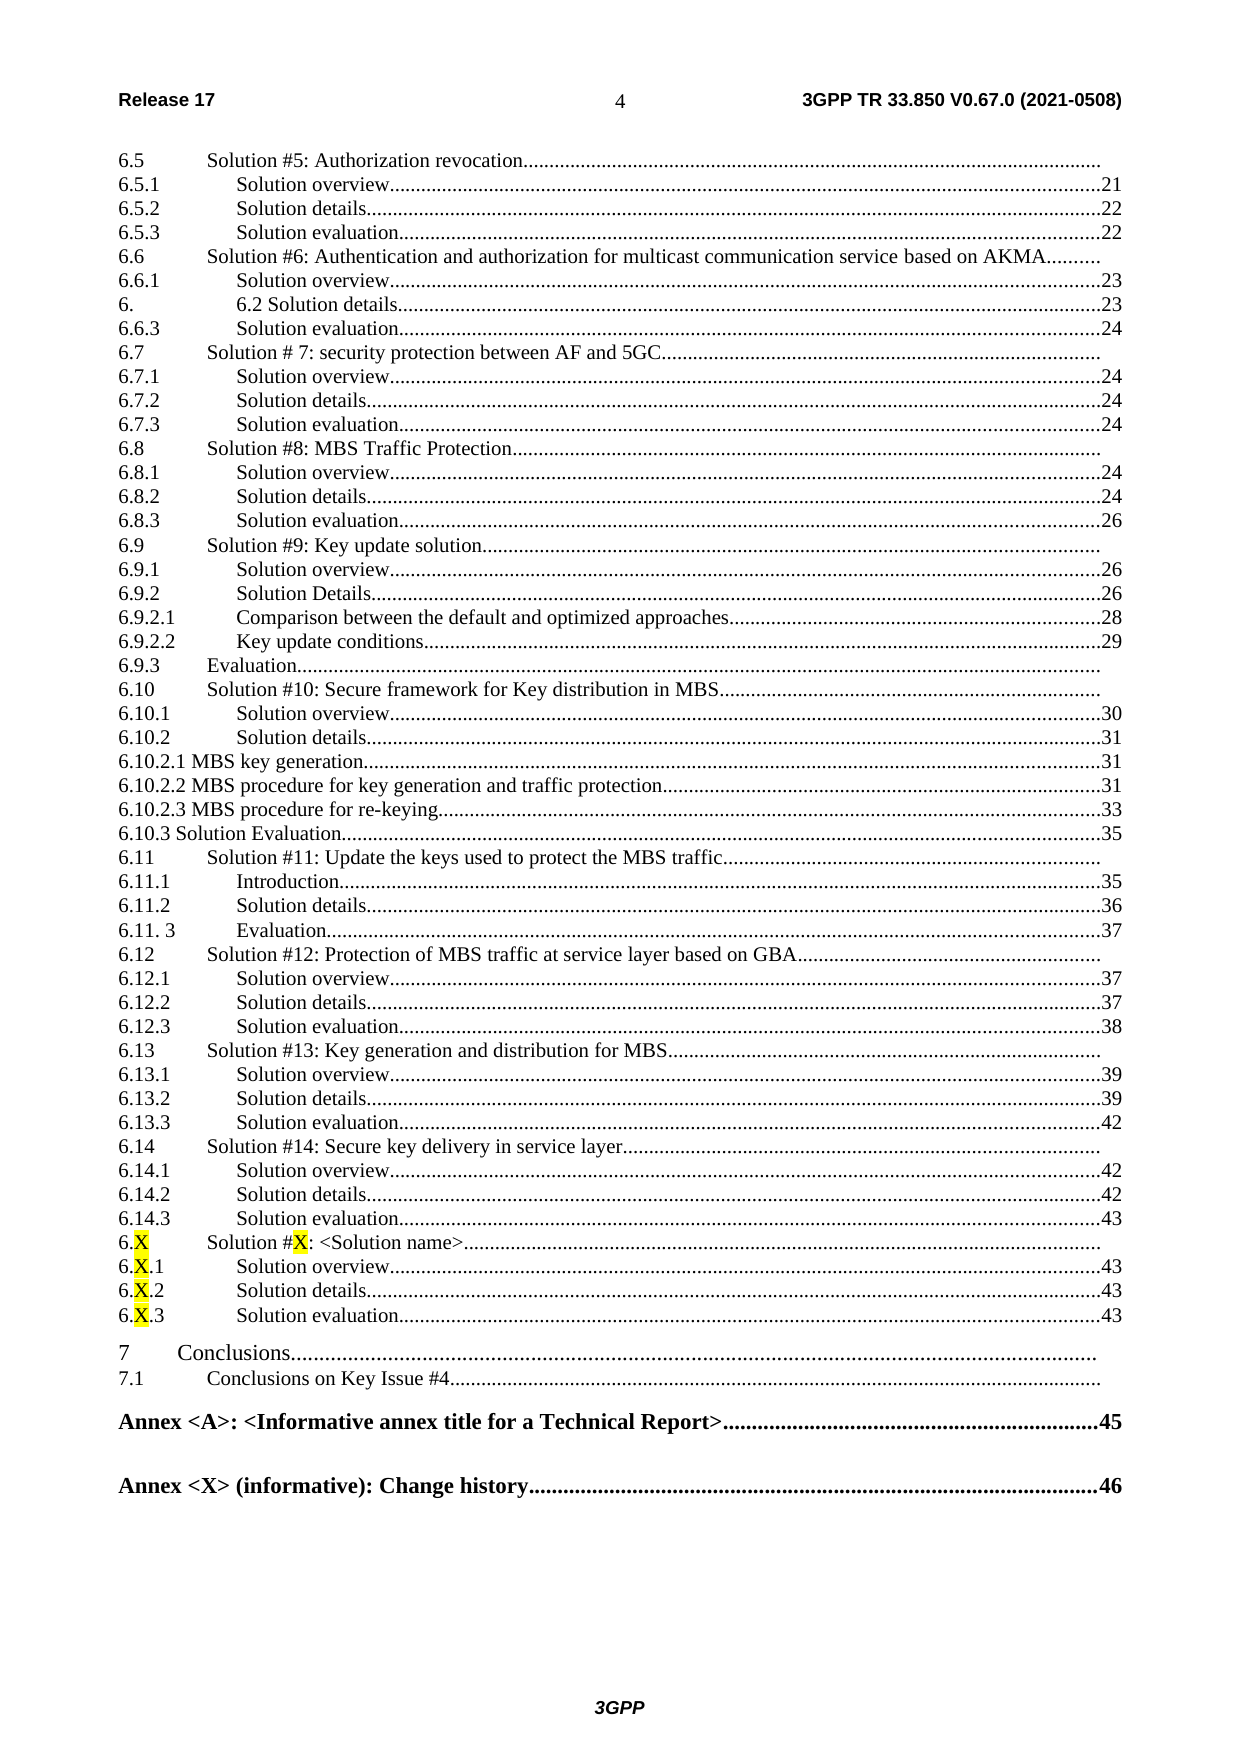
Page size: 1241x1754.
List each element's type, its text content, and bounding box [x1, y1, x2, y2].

text 6.7 Solution # 7: security protection between AF and 5GC 24 [118, 340, 1078, 364]
text 6.8 Solution #8: MBS Traffic Protection 24 [118, 436, 1078, 460]
text 6.10.1 Solution overview 30 [118, 701, 1122, 725]
text Annex <X> (informative): Change history 46 [118, 1472, 1122, 1498]
text 6.8.1 Solution overview 24 [118, 460, 1122, 484]
text 6.10.2.1 MBS key generation 31 [118, 749, 1122, 773]
text 6.X.1 Solution overview 43 [149, 1254, 1122, 1278]
text 6.13 Solution #13: Key generation and distribution for MBS 39 [118, 1038, 1078, 1062]
text 6.7.1 Solution overview 24 [118, 364, 1122, 388]
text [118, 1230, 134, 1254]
text 6.12 Solution #12: Protection of MBS traffic at service layer based on GBA 37 [118, 942, 1078, 966]
text 6.9.1 Solution overview 26 [118, 557, 1122, 581]
text 6.12.3 Solution evaluation 38 [118, 1014, 1122, 1038]
text 6.14.1 Solution overview 42 [118, 1158, 1122, 1182]
text 6.14.3 Solution evaluation 43 [118, 1206, 1122, 1230]
text 6.7.3 Solution evaluation 24 [118, 412, 1122, 436]
text 6.13.1 Solution overview 39 [118, 1062, 1122, 1086]
text Annex <A>: <Informative annex title for a Technical Report> 45 [118, 1408, 1122, 1434]
text 6.11.2 Solution details 36 [118, 893, 1122, 917]
text 6.5.1 Solution overview 21 [118, 172, 1122, 196]
text 6.13.3 Solution evaluation 42 [118, 1110, 1122, 1134]
text 6.10.2.3 MBS procedure for re-keying 33 [118, 797, 1122, 821]
text 6.12.1 Solution overview 37 [118, 966, 1122, 990]
text 6.9.2.1 Comparison between the default and optimized approaches 28 [118, 605, 1122, 629]
text 6.X Solution #X: <Solution name> 43 [308, 1230, 1078, 1254]
text 6.6.1 Solution overview 23 [118, 268, 1122, 292]
text 6.8.3 Solution evaluation 26 [118, 508, 1122, 532]
text 6.11 Solution #11: Update the keys used to protect the MBS traffic 35 [118, 845, 1078, 869]
text 6.X.2 Solution details 43 [118, 1278, 1122, 1302]
text 6.10 Solution #10: Secure framework for Key distribution in MBS 30 [118, 677, 1078, 701]
text 6.14.2 Solution details 42 [118, 1182, 1122, 1206]
text 6.6.3 Solution evaluation 24 [118, 316, 1122, 340]
text 6.5.3 Solution evaluation 22 [118, 220, 1122, 244]
text 6.X.3 Solution evaluation 43 [118, 1302, 1122, 1327]
text 6.9.2.2 Key update conditions 29 [118, 629, 1122, 653]
text 6.10.2 Solution details 31 [118, 725, 1122, 749]
text 6.7.2 Solution details 24 [118, 388, 1122, 412]
text 6. 6.2 Solution details 23 [118, 292, 1122, 316]
text 6.10.3 Solution Evaluation 35 [118, 821, 1122, 845]
text 6.5 Solution #5: Authorization revocation 21 [118, 147, 1078, 172]
text 6.9.3 Evaluation 30 [118, 653, 1078, 677]
text 6.9 Solution #9: Key update solution 26 [118, 532, 1078, 557]
text 6.14 Solution #14: Secure key delivery in service layer 42 [118, 1134, 1078, 1158]
text 6.12.2 Solution details 37 [118, 990, 1122, 1014]
text 6.13.2 Solution details 39 [118, 1086, 1122, 1110]
text 7 Conclusions 43 [118, 1339, 1078, 1365]
text 6.10.2.2 MBS procedure for key generation and traffic protection 31 [118, 773, 1122, 797]
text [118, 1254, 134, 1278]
text 6.8.2 Solution details 24 [118, 484, 1122, 508]
text 6.6 Solution #6: Authentication and authorization for multicast communication service based on AKMA 23 [118, 244, 1078, 268]
text 6.X Solution #X: <Solution name> 43 [149, 1230, 293, 1254]
text 6.11.1 Introduction 35 [118, 869, 1122, 893]
text 6.9.2 Solution Details 26 [118, 581, 1122, 605]
text 7.1 Conclusions on Key Issue #4 43 [118, 1365, 1078, 1389]
text 6.5.2 Solution details 22 [118, 196, 1122, 220]
text 6.11. 3 Evaluation 37 [118, 917, 1122, 942]
